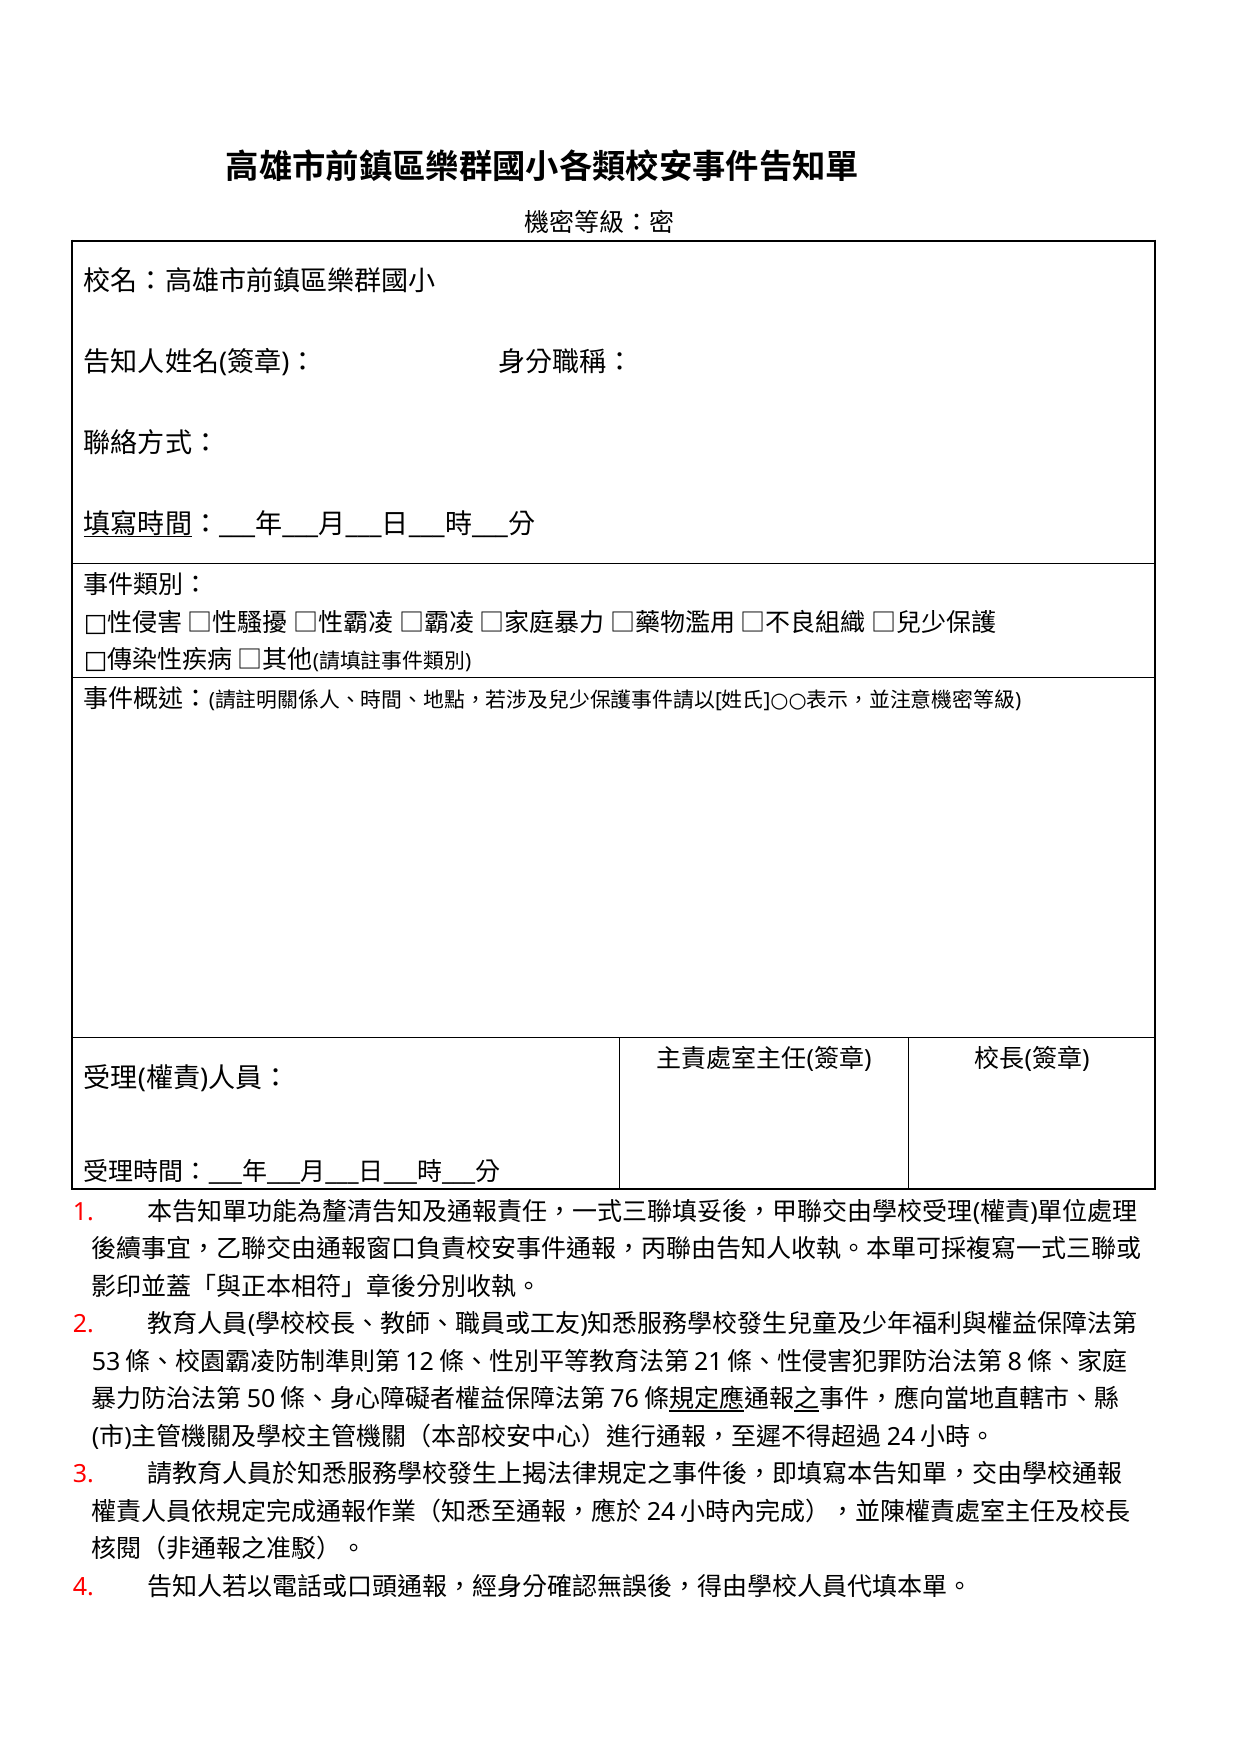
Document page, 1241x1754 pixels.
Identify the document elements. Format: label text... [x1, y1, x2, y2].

table_cell 受理(權責)人員： 受理時間：___年___月___日___時___分 [73, 1038, 619, 1188]
table_cell 事件類別： □性侵害 □性騷擾 □性霸凌 □霸凌 □家庭暴力 □藥物濫用 □不良組織 □兒少保護 □傳染性疾病 □其他(請填註事件類別) [73, 564, 1154, 677]
table_cell 事件概述：(請註明關係人、時間、地點，若涉及兒少保護事件請以[姓氏]○○表示，並注意機密等級) [73, 678, 1154, 1037]
table_cell 主責處室主任(簽章) [620, 1038, 908, 1188]
list 本告知單功能為釐清告知及通報責任，一式三聯填妥後，甲聯交由學校受理(權責)單位處理後續事宜，乙聯交由通報窗口負責校安事件通報，丙聯由告知人收執。本單可採複寫一式三聯或影印並蓋「與正本相符」章後分別收執。 [73, 1190, 1146, 1303]
table_cell 校長(簽章) [909, 1038, 1154, 1188]
list 告知人若以電話或口頭通報，經身分確認無誤後，得由學校人員代填本單。 [73, 1565, 1146, 1603]
list 請教育人員於知悉服務學校發生上揭法律規定之事件後，即填寫本告知單，交由學校通報權責人員依規定完成通報作業（知悉至通報，應於24小時內完成），並陳權責處室主任及校長核閱（非通報之准駁）。 [73, 1453, 1146, 1565]
text 高雄市前鎮區樂群國小各類校安事件告知單 [148, 127, 1092, 202]
table_header 校名：高雄市前鎮區樂群國小 告知人姓名(簽章)： 身分職稱： 聯絡方式： 填寫時間：___年___月___日___時___分 [73, 242, 1154, 563]
text 機密等級：密 [148, 202, 1092, 239]
list 教育人員(學校校長、教師、職員或工友)知悉服務學校發生兒童及少年福利與權益保障法第53條、校園霸凌防制準則第12條、性別平等教育法第21條、性侵害犯罪防治法第8條、家庭暴力防治法第50條、身心障礙者權益保障法第76條規定應通報之事件，應向當地直轄市、縣(市)主管機關及學校主管機關（本部校安中心）進行通報，至遲不得超過24小時。 [73, 1303, 1146, 1453]
